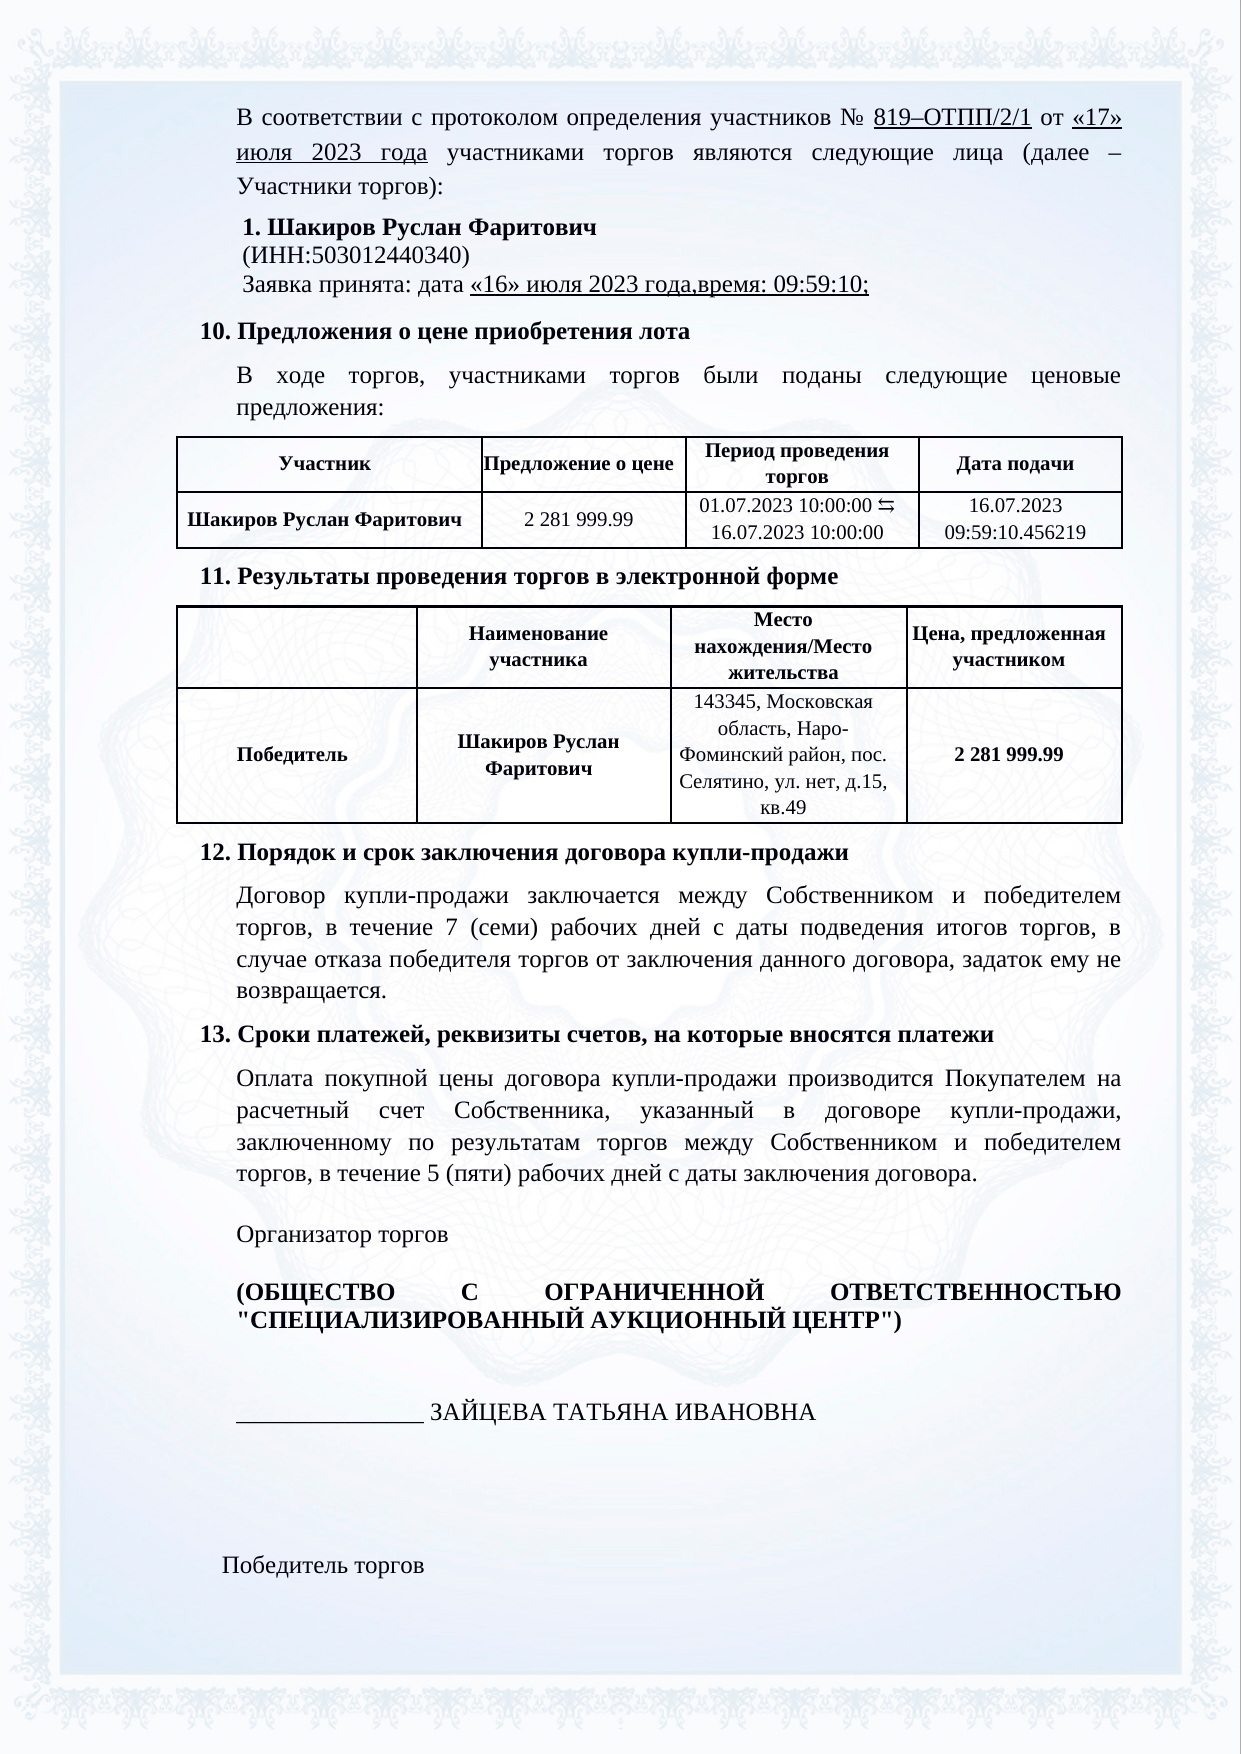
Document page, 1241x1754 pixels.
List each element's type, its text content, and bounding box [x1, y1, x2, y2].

table_cell Шакиров Руслан Фаритович [418, 689, 670, 822]
picture [0, 0, 1241, 1754]
text Договор купли-продажи заключается между Собственником и победителем торгов, в течение 7 (семи) рабочих дней с даты подведения итогов торгов, в случае отказа победителя торгов от заключения данного договора, задаток ему не возвращается. [236, 881, 1122, 1004]
text _______________ ЗАЙЦЕВА ТАТЬЯНА ИВАНОВНА [236, 1397, 1122, 1426]
table_cell 2 281 999.99 [483, 493, 685, 547]
text Организатор торгов [236, 1219, 1122, 1248]
table_header Цена, предложенная участником [908, 608, 1121, 687]
table_cell 01.07.2023 10:00:00 ⇆ 16.07.2023 10:00:00 [687, 493, 918, 547]
text В ходе торгов, участниками торгов были поданы следующие ценовые предложения: [236, 360, 1122, 421]
table_cell 16.07.2023 09:59:10.456219 [920, 493, 1121, 547]
table_cell 143345, Московская область, Наро-Фоминский район, пос. Селятино, ул. нет, д.15, кв.49 [672, 689, 906, 822]
text В соответствии с протоколом определения участников № 819–ОТПП/2/1 от «17» июля 2023 года участниками торгов являются следующие лица (далее – Участники торгов): [236, 102, 1122, 200]
text Победитель торгов [177, 1550, 1122, 1578]
list 13. Сроки платежей, реквизиты счетов, на которые вносятся платежи [177, 1019, 1122, 1048]
table_header Наименование участника [418, 608, 670, 687]
table_header 1. Шакиров Руслан Фаритович (ИНН:503012440340) Заявка принята: дата «16» июля 2023 года, время: 09:59:10; [236, 206, 1136, 304]
table_header Предложение о цене [483, 438, 685, 491]
text (ОБЩЕСТВО С ОГРАНИЧЕННОЙ ОТВЕТСТВЕННОСТЬЮ "СПЕЦИАЛИЗИРОВАННЫЙ АУКЦИОННЫЙ ЦЕНТР") [236, 1277, 1122, 1334]
table_header [178, 608, 416, 687]
text Оплата покупной цены договора купли-продажи производится Покупателем на расчетный счет Собственника, указанный в договоре купли-продажи, заключенному по результатам торгов между Собственником и победителем торгов, в течение 5 (пяти) рабочих дней с даты заключения договора. [236, 1063, 1122, 1187]
table_header Период проведения торгов [687, 438, 918, 491]
table_cell 2 281 999.99 [908, 689, 1121, 822]
table_header Участник [178, 438, 481, 491]
table_header Место нахождения/Место жительства [672, 608, 906, 687]
table_cell Победитель [178, 689, 416, 822]
list 10. Предложения о цене приобретения лота [177, 316, 1122, 345]
list 11. Результаты проведения торгов в электронной форме [177, 561, 1122, 590]
table_cell Шакиров Руслан Фаритович [178, 493, 481, 547]
table_header Дата подачи [920, 438, 1121, 491]
list 12. Порядок и срок заключения договора купли-продажи [177, 837, 1122, 865]
